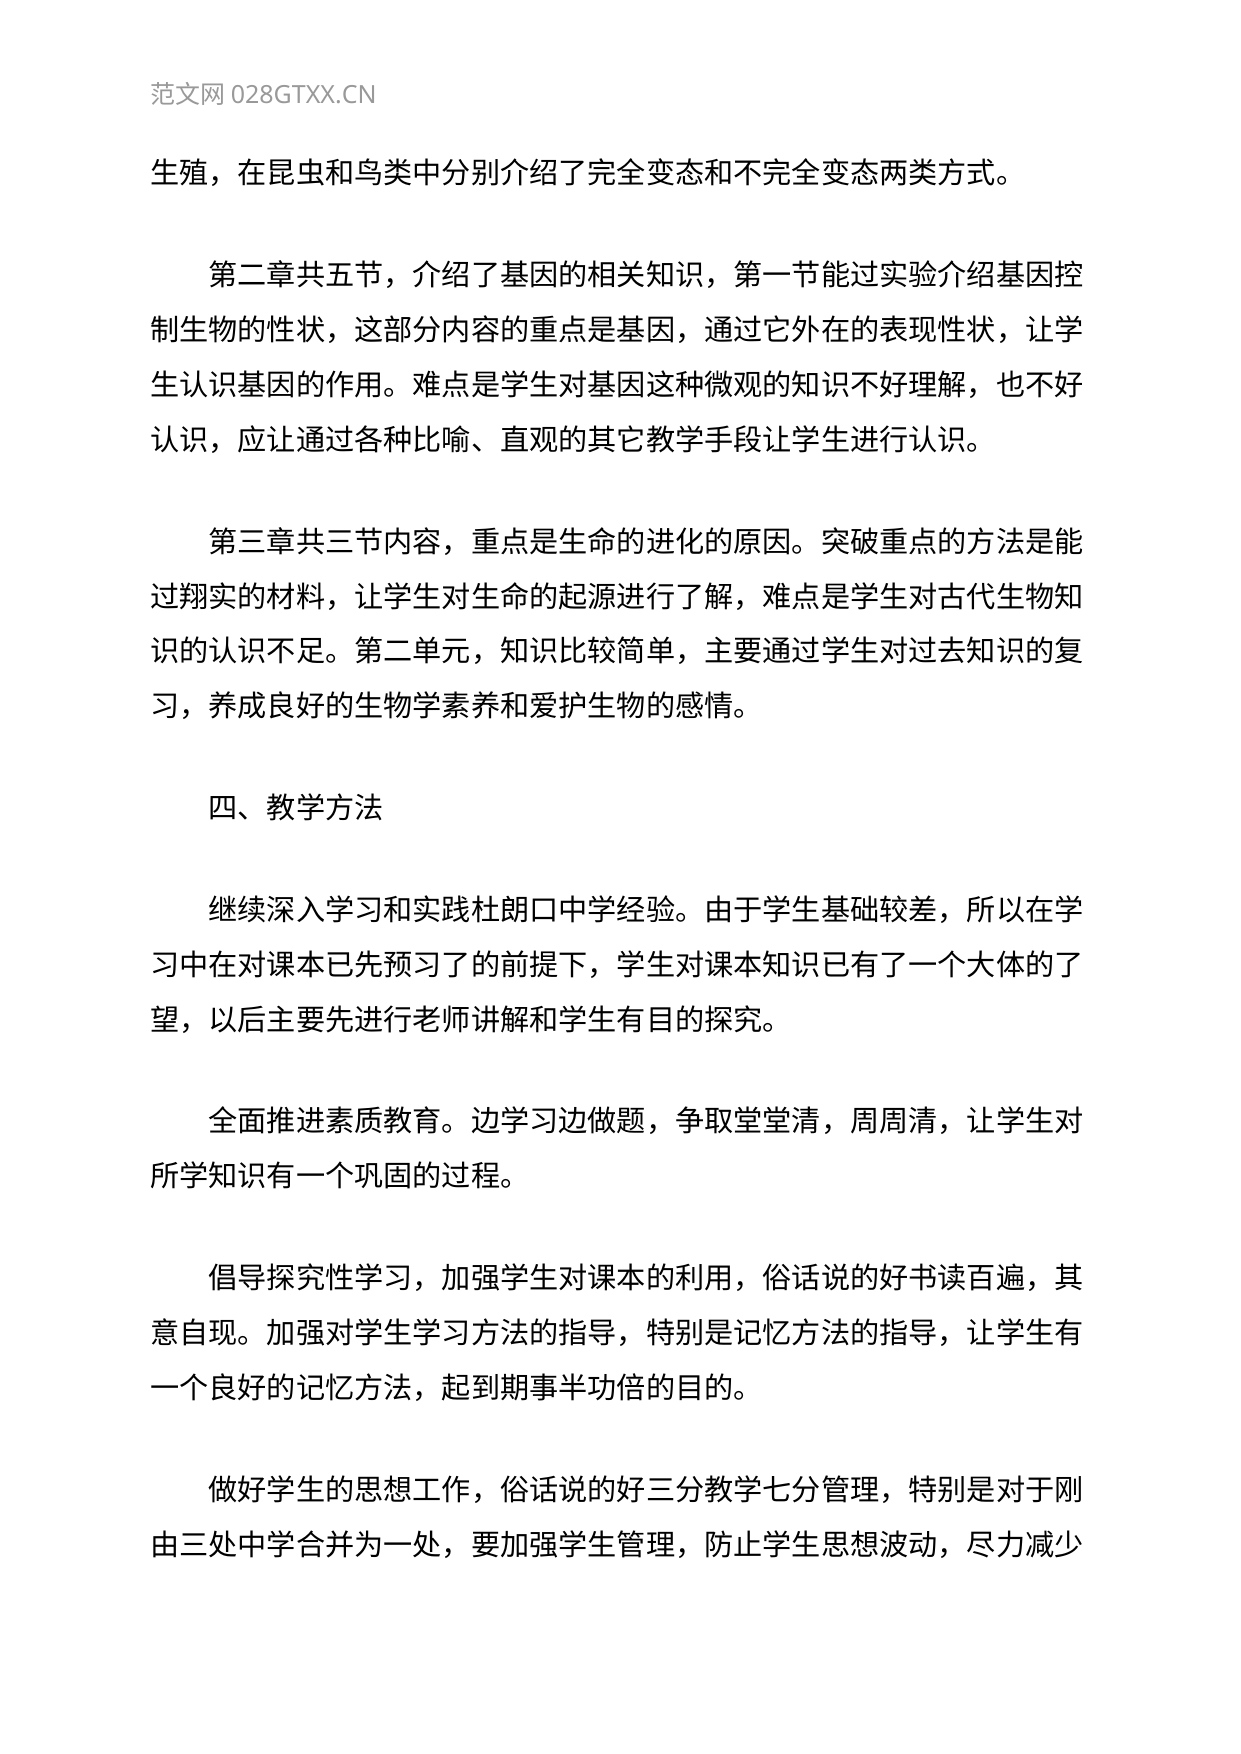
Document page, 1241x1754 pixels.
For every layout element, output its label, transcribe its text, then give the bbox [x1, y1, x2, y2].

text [150, 1466, 1090, 1563]
text 全面推进素质教育。边学习边做题，争取堂堂清，周周清，让学生对所学知识有一个巩固的过程。 [150, 1098, 1090, 1195]
text 第二章共五节，介绍了基因的相关知识，第一节能过实验介绍基因控制生物的性状，这部分内容的重点是基因，通过它外在的表现性状，让学生认识基因的作用。难点是学生对基因这种微观的知识不好理解，也不好认识，应让通过各种比喻、直观的其它教学手段让学生进行认识。 [150, 252, 1090, 459]
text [150, 150, 1090, 192]
text 四、教学方法 [150, 785, 1090, 827]
text 第三章共三节内容，重点是生命的进化的原因。突破重点的方法是能过翔实的材料，让学生对生命的起源进行了解，难点是学生对古代生物知识的认识不足。第二单元，知识比较简单，主要通过学生对过去知识的复习，养成良好的生物学素养和爱护生物的感情。 [150, 518, 1090, 725]
text 倡导探究性学习，加强学生对课本的利用，俗话说的好书读百遍，其意自现。加强对学生学习方法的指导，特别是记忆方法的指导，让学生有一个良好的记忆方法，起到期事半功倍的目的。 [150, 1255, 1090, 1407]
text 继续深入学习和实践杜朗口中学经验。由于学生基础较差，所以在学习中在对课本已先预习了的前提下，学生对课本知识已有了一个大体的了望，以后主要先进行老师讲解和学生有目的探究。 [150, 886, 1090, 1038]
